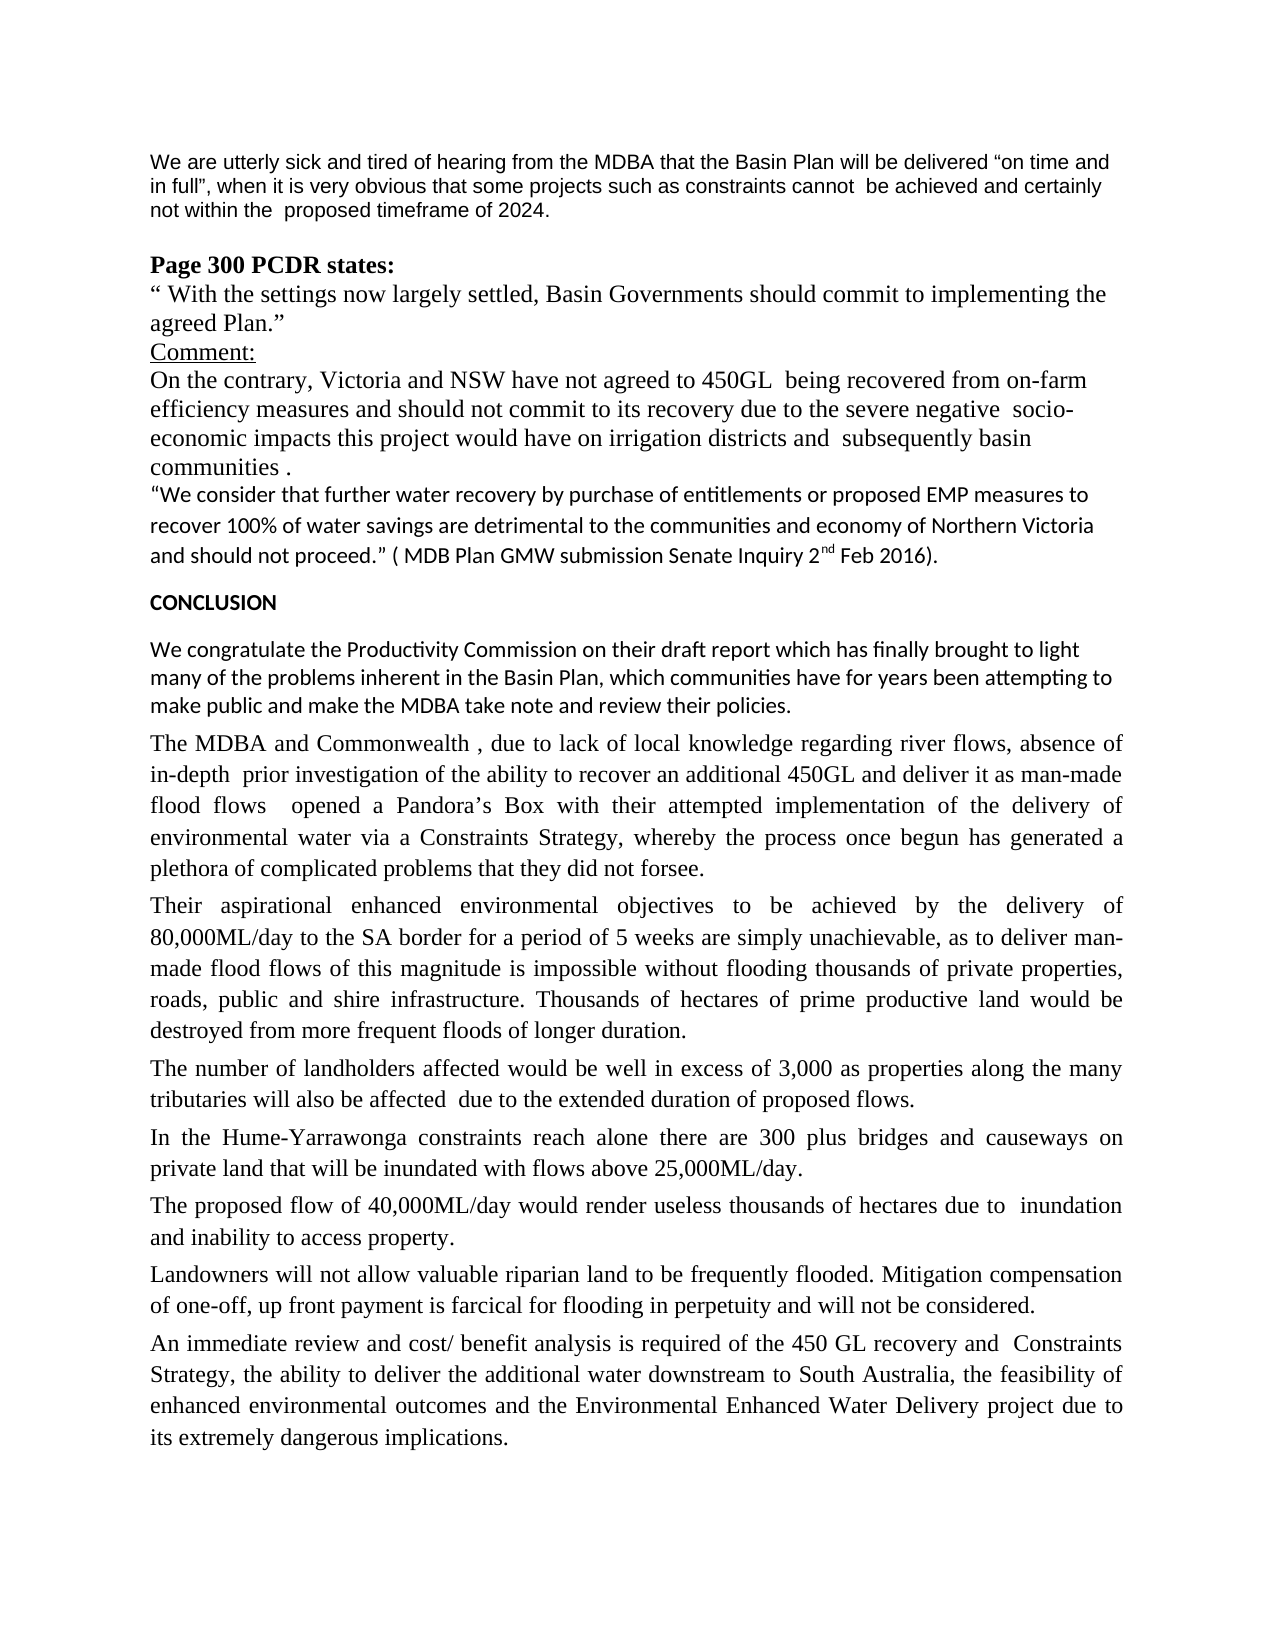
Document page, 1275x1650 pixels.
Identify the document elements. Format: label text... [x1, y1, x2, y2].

text “We consider that further water recovery by purchase of entitlements or proposed EMP measures to recover 100% of water savings are detrimental to the communities and economy of Northern Victoria and should not proceed.” ( MDB Plan GMW submission Senate Inquiry 2nd Feb 2016). [150, 481, 1125, 569]
list The number of landholders affected would be well in excess of 3,000 as properties along the many tributaries will also be affected due to the extended duration of proposed flows. [150, 1050, 1125, 1113]
list In the Hume-Yarrawonga constraints reach alone there are 300 plus bridges and causeways on private land that will be inundated with flows above 25,000ML/day. [150, 1119, 1125, 1181]
text CONCLUSION [150, 588, 1125, 616]
text We congratulate the Productivity Commission on their draft report which has finally brought to light many of the problems inherent in the Basin Plan, which communities have for years been attempting to make public and make the MDBA take note and review their policies. [150, 635, 1125, 719]
list Their aspirational enhanced environmental objectives to be achieved by the delivery of 80,000ML/day to the SA border for a period of 5 weeks are simply unachievable, as to deliver man-made flood flows of this magnitude is impossible without flooding thousands of private properties, roads, public and shire infrastructure. Thousands of hectares of prime productive land would be destroyed from more frequent floods of longer duration. [150, 888, 1125, 1044]
text “ With the settings now largely settled, Basin Governments should commit to implementing the agreed Plan.” [150, 279, 1125, 337]
list The proposed flow of 40,000ML/day would render useless thousands of hectares due to inundation and inability to access property. [150, 1188, 1125, 1250]
text Comment: [150, 337, 1125, 366]
text We are utterly sick and tired of hearing from the MDBA that the Basin Plan will be delivered “on time and in full”, when it is very obvious that some projects such as constraints cannot be achieved and certainly not within the proposed timeframe of 2024. [150, 150, 1125, 222]
text Page 300 PCDR states: [150, 251, 1125, 279]
list The MDBA and Commonwealth , due to lack of local knowledge regarding river flows, absence of in-depth prior investigation of the ability to recover an additional 450GL and deliver it as man-made flood flows opened a Pandora’s Box with their attempted implementation of the delivery of environmental water via a Constraints Strategy, whereby the process once begun has generated a plethora of complicated problems that they did not forsee. [150, 725, 1125, 881]
text On the contrary, Victoria and NSW have not agreed to 450GL being recovered from on-farm efficiency measures and should not commit to its recovery due to the severe negative socio-economic impacts this project would have on irrigation districts and subsequently basin communities . [150, 366, 1125, 481]
list Landowners will not allow valuable riparian land to be frequently flooded. Mitigation compensation of one-off, up front payment is farcical for flooding in perpetuity and will not be considered. [150, 1256, 1125, 1319]
list An immediate review and cost/ benefit analysis is required of the 450 GL recovery and Constraints Strategy, the ability to deliver the additional water downstream to South Australia, the feasibility of enhanced environmental outcomes and the Environmental Enhanced Water Delivery project due to its extremely dangerous implications. [150, 1325, 1125, 1450]
